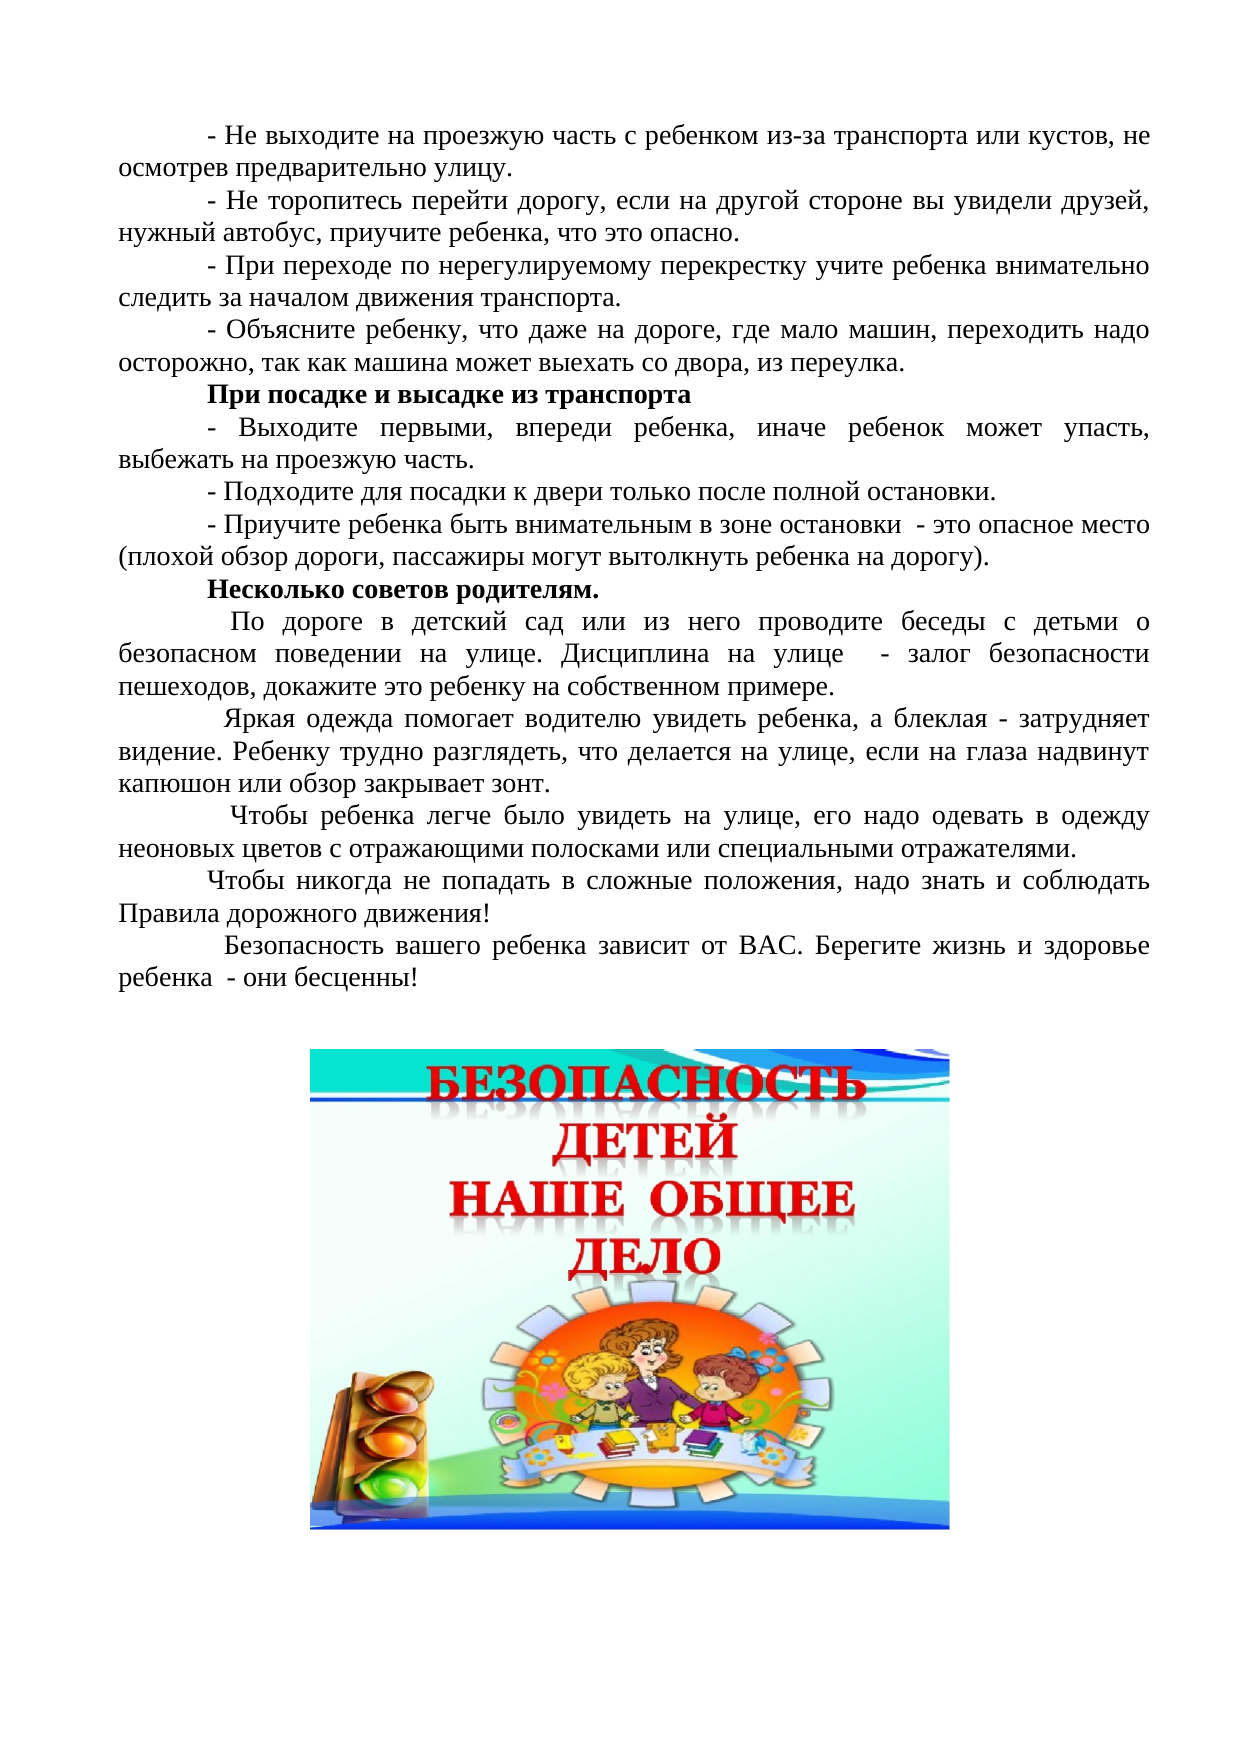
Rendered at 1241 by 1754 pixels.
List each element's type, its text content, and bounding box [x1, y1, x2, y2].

text Безопасность вашего ребенка зависит от ВАС. Берегите жизнь и здоровье ребенка - они бесценны! [118, 928, 1152, 993]
text - Объясните ребенку, что даже на дороге, где мало машин, переходить надо осторожно, так как машина может выехать со двора, из переулка. [118, 312, 1152, 377]
text - Выходите первыми, впереди ребенка, иначе ребенок может упасть, выбежать на проезжую часть. [118, 410, 1152, 474]
text - Приучите ребенка быть внимательным в зоне остановки - это опасное место (плохой обзор дороги, пассажиры могут вытолкнуть ребенка на дорогу). [118, 507, 1152, 572]
text Несколько советов родителям. [118, 572, 1152, 604]
text Чтобы никогда не попадать в сложные положения, надо знать и соблюдать Правила дорожного движения! [118, 863, 1152, 928]
text Яркая одежда помогает водителю увидеть ребенка, а блеклая - затрудняет видение. Ребенку трудно разглядеть, что делается на улице, если на глаза надвинут капюшон или обзор закрывает зонт. [118, 701, 1152, 798]
text По дороге в детский сад или из него проводите беседы с детьми о безопасном поведении на улице. Дисциплина на улице - залог безопасности пешеходов, докажите это ребенку на собственном примере. [118, 604, 1152, 701]
text Чтобы ребенка легче было увидеть на улице, его надо одевать в одежду неоновых цветов с отражающими полосками или специальными отражателями. [118, 798, 1152, 863]
text - Не выходите на проезжую часть с ребенком из-за транспорта или кустов, не осмотрев предварительно улицу. [118, 118, 1152, 183]
picture [310, 1049, 950, 1530]
text - Подходите для посадки к двери только после полной остановки. [118, 474, 1152, 507]
text - При переходе по нерегулируемому перекрестку учите ребенка внимательно следить за началом движения транспорта. [118, 248, 1152, 312]
text При посадке и высадке из транспорта [118, 377, 1152, 410]
text - Не торопитесь перейти дорогу, если на другой стороне вы увидели друзей, нужный автобус, приучите ребенка, что это опасно. [118, 183, 1152, 248]
